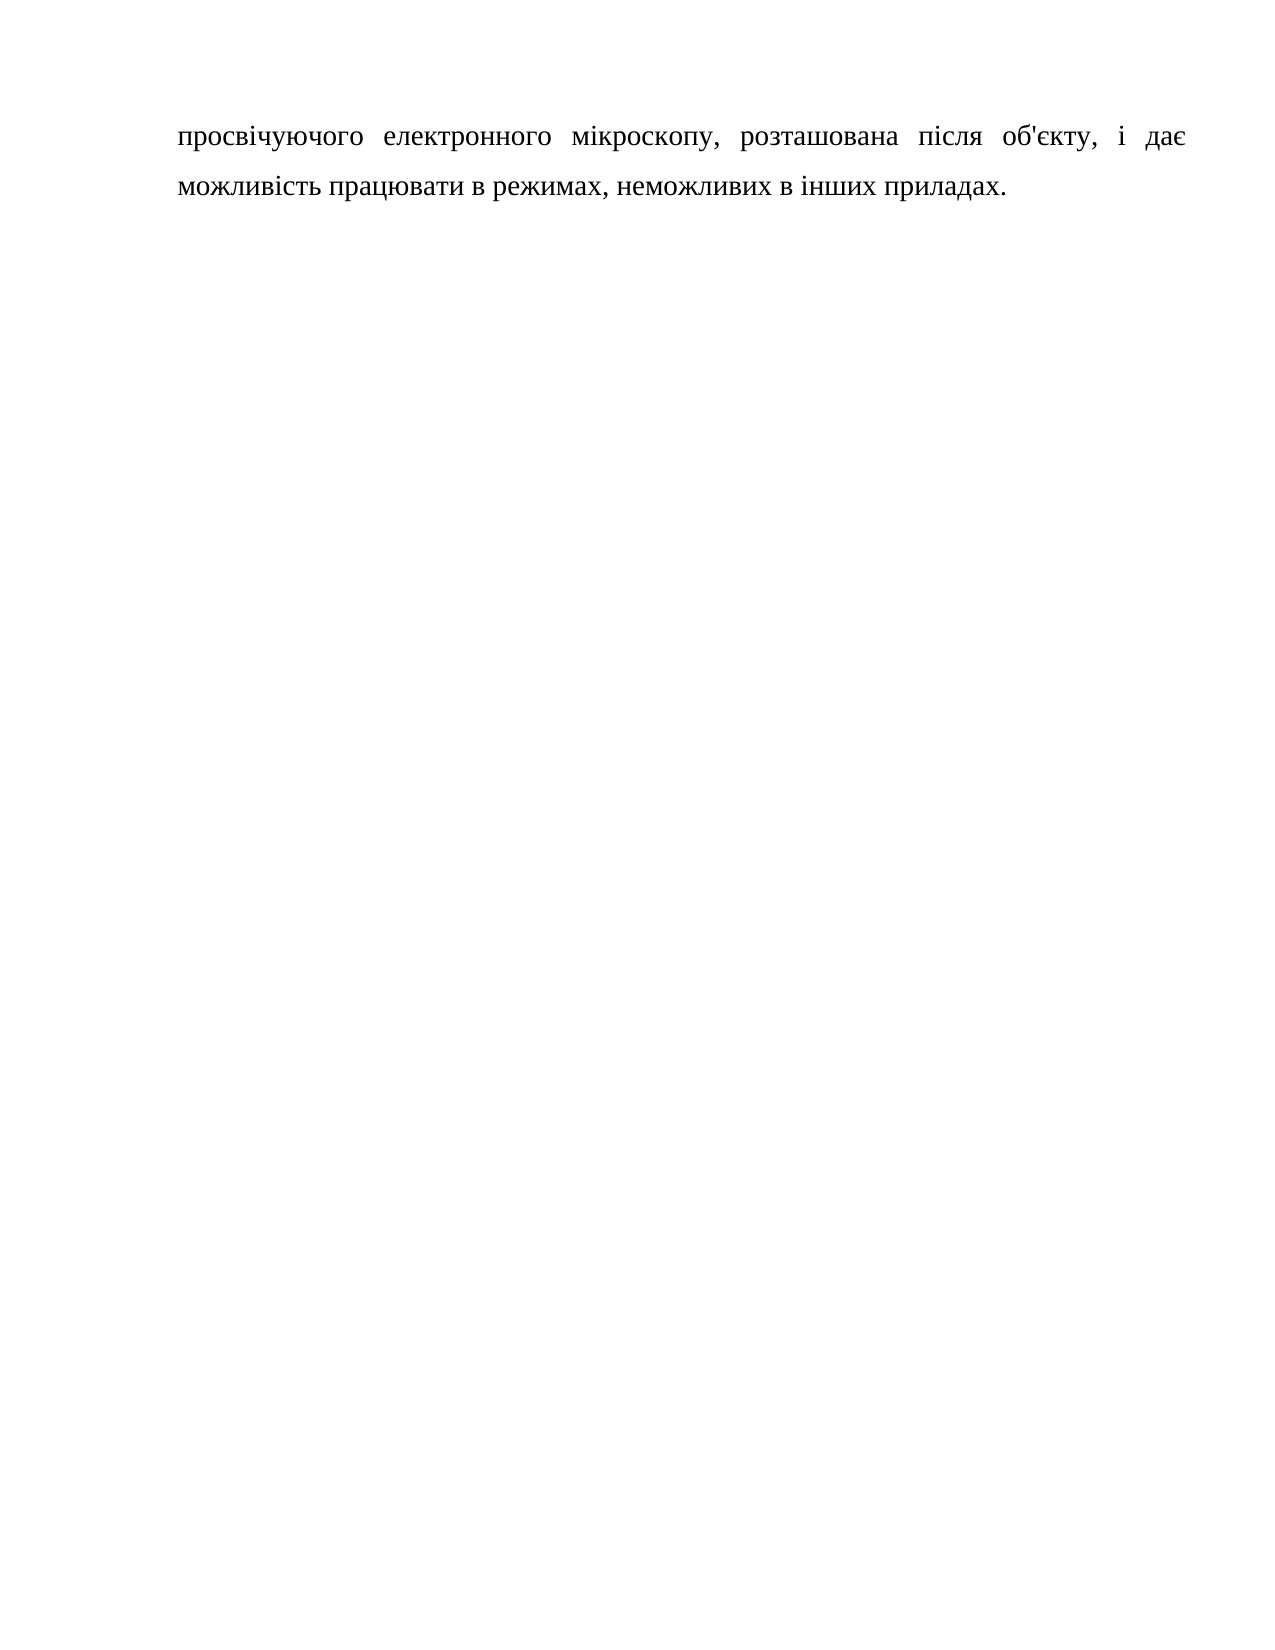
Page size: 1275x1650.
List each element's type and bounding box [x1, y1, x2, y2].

text [177, 118, 1186, 202]
